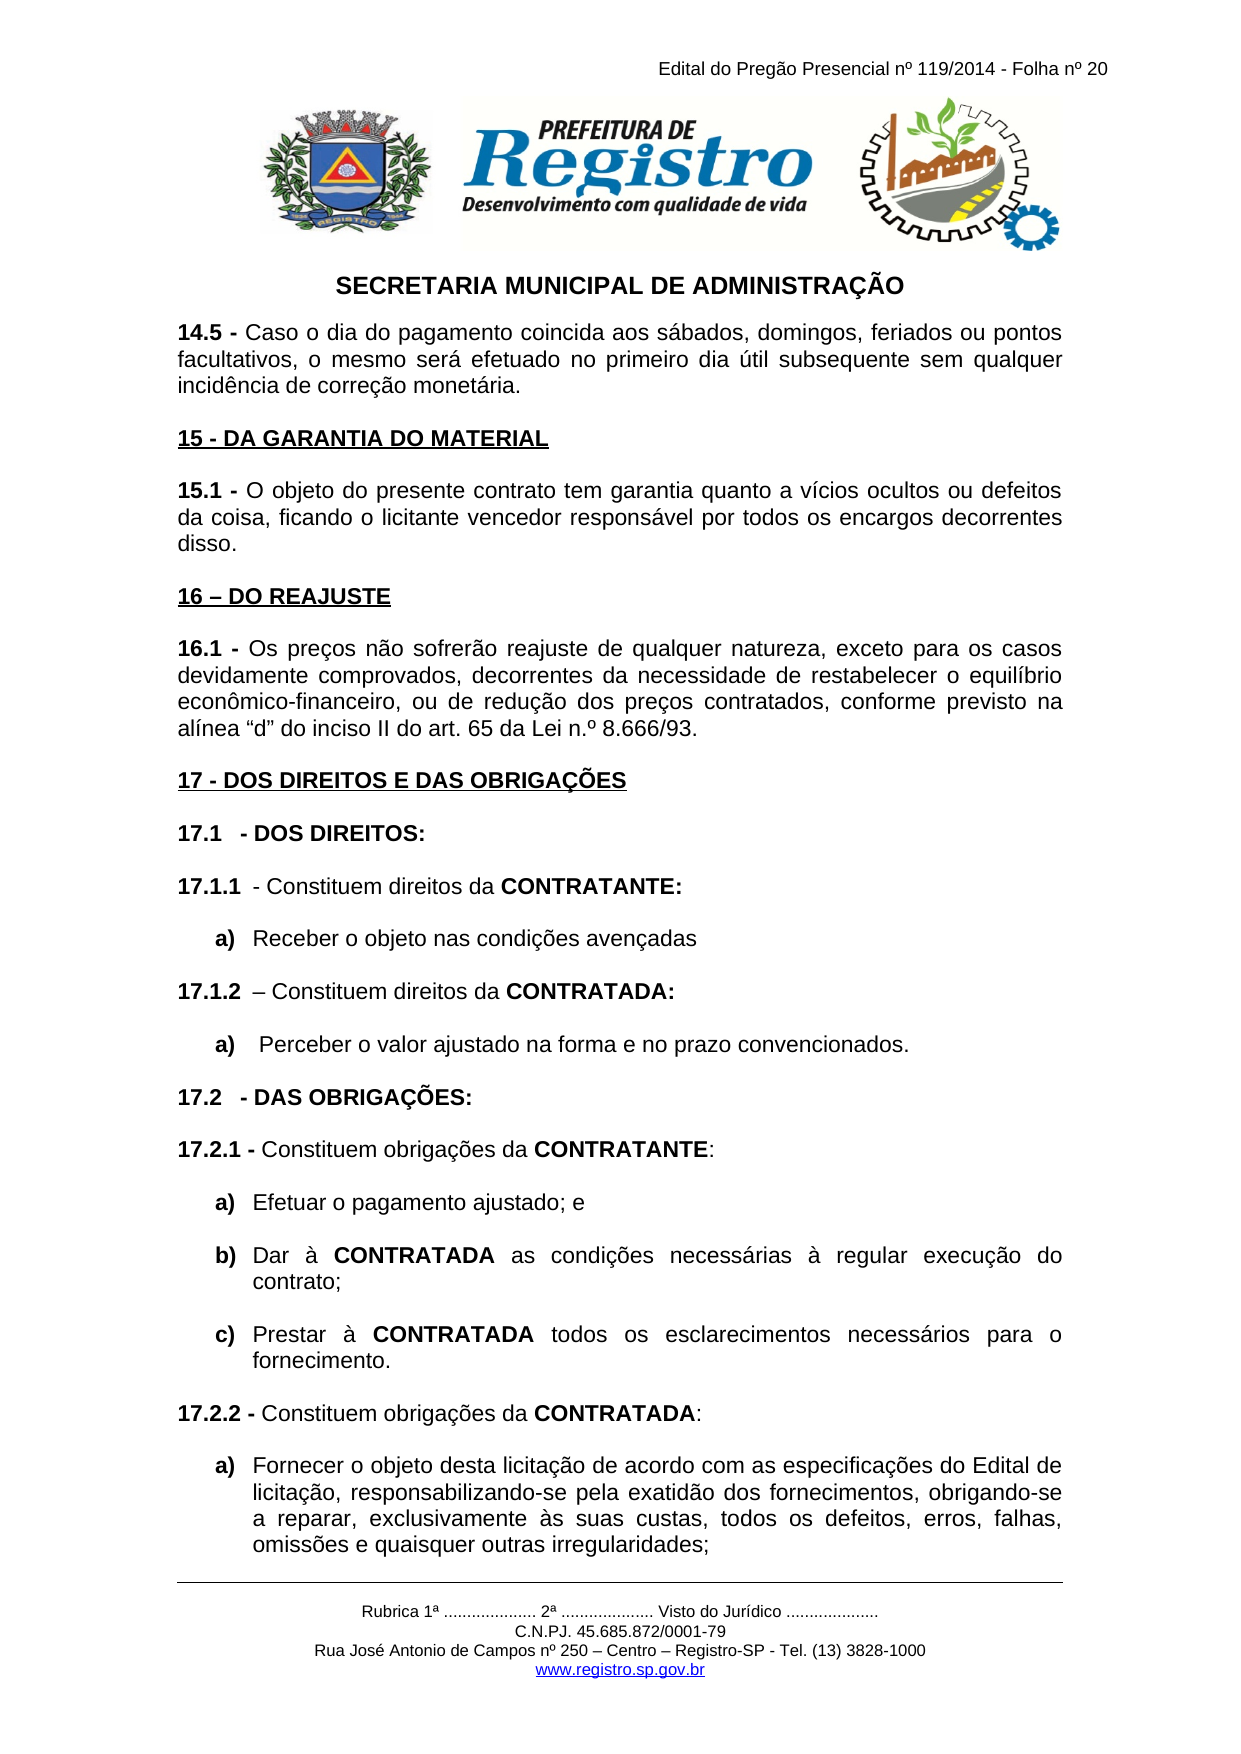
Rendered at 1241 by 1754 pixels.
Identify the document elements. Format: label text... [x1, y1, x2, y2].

list Dar à CONTRATADA as condições necessárias à regular execução do contrato; [215, 1242, 1063, 1294]
list Fornecer o objeto desta licitação de acordo com as especificações do Edital de licitação, responsabilizando-se pela exatidão dos fornecimentos, obrigando-se a reparar, exclusivamente às suas custas, todos os defeitos, erros, falhas, omissões e quaisquer outras irregularidades; [215, 1452, 1063, 1558]
list Perceber o valor ajustado na forma e no prazo convencionados. [215, 1031, 1063, 1057]
list - DAS OBRIGAÇÕES: [177, 1083, 1063, 1110]
list Prestar à CONTRATADA todos os esclarecimentos necessários para o fornecimento. [215, 1321, 1063, 1373]
text 14.5 - Caso o dia do pagamento coincida aos sábados, domingos, feriados ou pontos facultativos, o mesmo será efetuado no primeiro dia útil subsequente sem qualquer incidência de correção monetária. [177, 319, 1063, 398]
text 16 – DO REAJUSTE [177, 583, 1063, 609]
list - Constituem direitos da CONTRATANTE: [177, 873, 1063, 899]
text 15.1 - O objeto do presente contrato tem garantia quanto a vícios ocultos ou defeitos da coisa, ficando o licitante vencedor responsável por todos os encargos decorrentes disso. [177, 477, 1063, 556]
picture [223, 96, 1077, 251]
list – Constituem direitos da CONTRATADA: [177, 978, 1063, 1004]
list Receber o objeto nas condições avençadas [215, 925, 1063, 952]
text 17 - DOS DIREITOS E DAS OBRIGAÇÕES [177, 767, 1063, 793]
text 17.2.1 - Constituem obrigações da CONTRATANTE: [177, 1136, 1063, 1162]
text 17.2.2 - Constituem obrigações da CONTRATADA: [177, 1400, 1063, 1426]
text 16.1 - Os preços não sofrerão reajuste de qualquer natureza, exceto para os casos devidamente comprovados, decorrentes da necessidade de restabelecer o equilíbrio econômico-financeiro, ou de redução dos preços contratados, conforme previsto na alínea “d” do inciso II do art. 65 da Lei n.º 8.666/93. [177, 635, 1063, 741]
list Efetuar o pagamento ajustado; e [215, 1189, 1063, 1215]
list - DOS DIREITOS: [177, 820, 1063, 846]
text 15 - DA GARANTIA DO MATERIAL [177, 424, 1063, 451]
